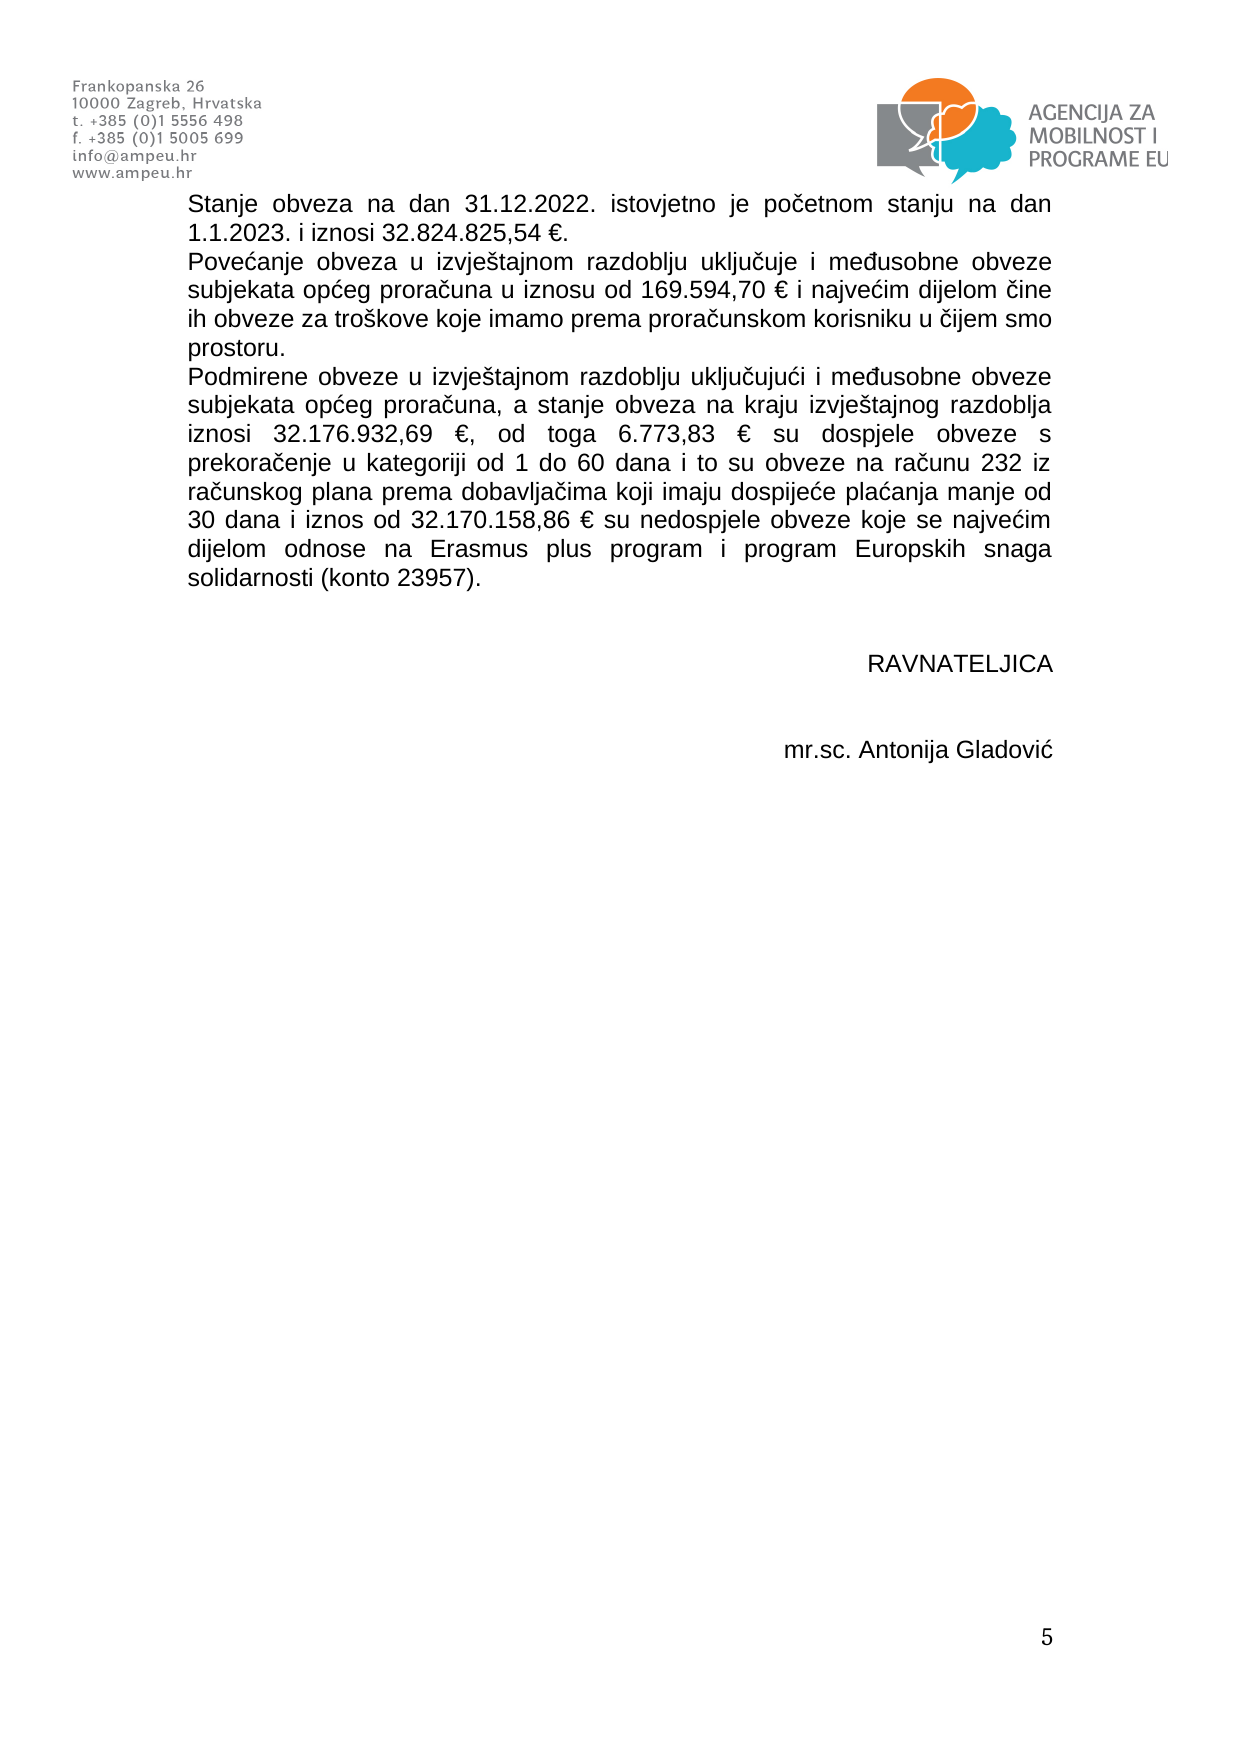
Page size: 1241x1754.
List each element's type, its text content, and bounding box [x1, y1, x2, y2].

text Povećanje obveza u izvještajnom razdoblju uključuje i međusobne obveze subjekata općeg proračuna u iznosu od 169.594,70 € i najvećim dijelom čine ih obveze za troškove koje imamo prema proračunskom korisniku u čijem smo prostoru. [187, 247, 1053, 362]
text Stanje obveza na dan 31.12.2022. istovjetno je početnom stanju na dan 1.1.2023. i iznosi 32.824.825,54 €. [187, 150, 1053, 247]
text Podmirene obveze u izvještajnom razdoblju uključujući i međusobne obveze subjekata općeg proračuna, a stanje obveza na kraju izvještajnog razdoblja iznosi 32.176.932,69 €, od toga 6.773,83 € su dospjele obveze s prekoračenje u kategoriji od 1 do 60 dana i to su obveze na računu 232 iz računskog plana prema dobavljačima koji imaju dospijeće plaćanja manje od 30 dana i iznos od 32.170.158,86 € su nedospjele obveze koje se najvećim dijelom odnose na Erasmus plus program i program Europskih snaga solidarnosti (konto 23957). [187, 362, 1053, 592]
text RAVNATELJICA [187, 649, 1053, 678]
picture [72, 75, 1168, 190]
text mr.sc. Antonija Gladović [187, 735, 1053, 764]
